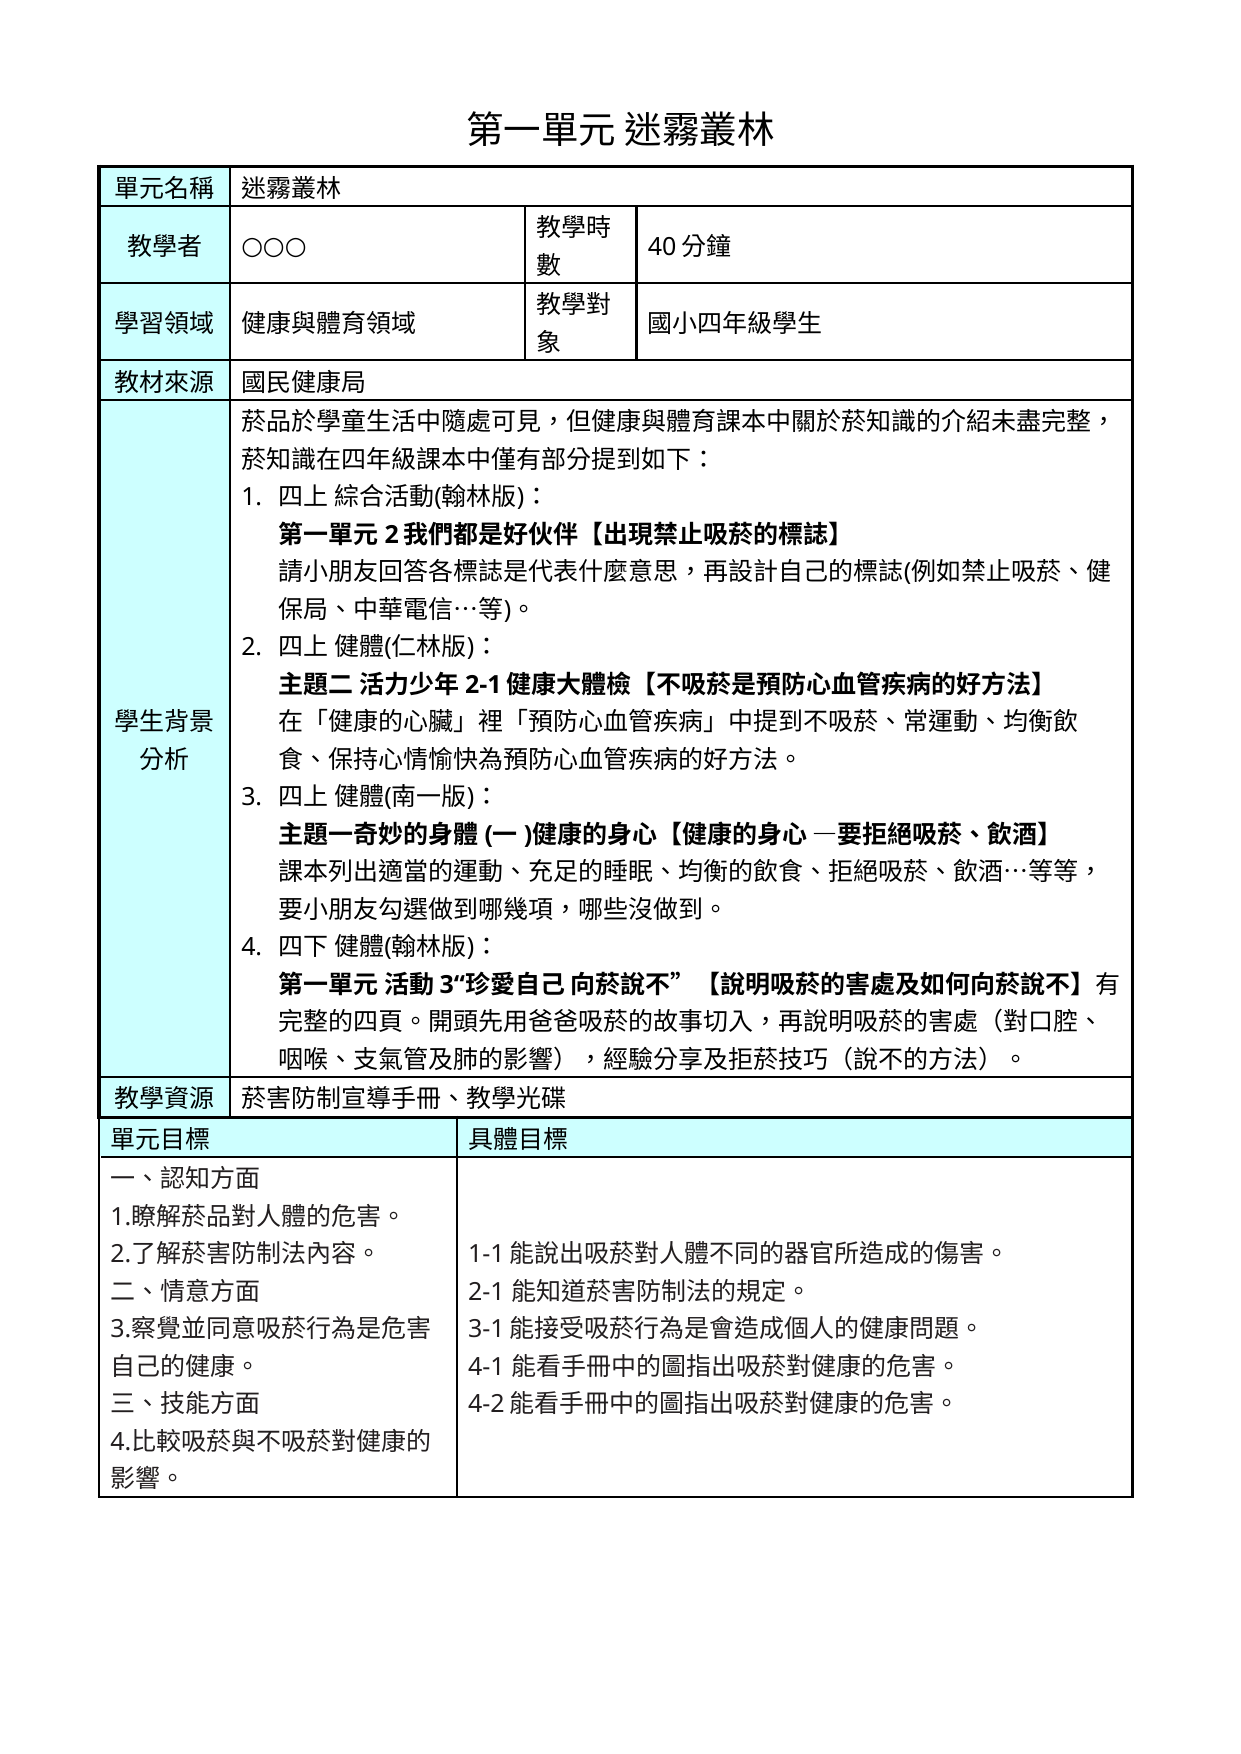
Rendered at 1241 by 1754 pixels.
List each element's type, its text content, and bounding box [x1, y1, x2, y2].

table_header 單元名稱 [101, 168, 229, 205]
table_cell 單元目標 [100, 1119, 456, 1156]
table_cell 菸品於學童生活中隨處可見，但健康與體育課本中關於菸知識的介紹未盡完整，菸知識在四年級課本中僅有部分提到如下： 四上 綜合活動(翰林版)： 第一單元 2我們都是好伙伴【出現禁止吸菸的標誌】 請小朋友回答各標誌是代表什麼意思，再設計自己的標誌(例如禁止吸菸、健保局、中華電信…等)。 四上 健體(仁林版)： 主題二 活力少年 2-1健康大體檢【不吸菸是預防心血管疾病的好方法】 在「健康的心臟」裡「預防心血管疾病」中提到不吸菸、常運動、均衡飲食、保持心情愉快為預防心血管疾病的好方法。 四上 健體(南一版)： 主題一奇妙的身體 (一 )健康的身心【健康的身心 —要拒絕吸菸、飲酒】 課本列出適當的運動、充足的睡眠、均衡的飲食、拒絕吸菸、飲酒…等等，要小朋友勾選做到哪幾項，哪些沒做到。 四下 健體(翰林版)： 第一單元 活動3“珍愛自己 向菸說不”【說明吸菸的害處及如何向菸說不】有完整的四頁。開頭先用爸爸吸菸的故事切入，再說明吸菸的害處（對口腔、咽喉、支氣管及肺的影響），經驗分享及拒菸技巧（說不的方法）。 [231, 401, 1131, 1076]
table_cell 國小四年級學生 [638, 284, 1131, 359]
table_cell ○○○ [231, 207, 524, 282]
table_cell 學生背景分析 [101, 401, 229, 1076]
table_cell 學習領域 [101, 284, 229, 359]
table_cell 1-1能說出吸菸對人體不同的器官所造成的傷害。 2-1 能知道菸害防制法的規定。 3-1能接受吸菸行為是會造成個人的健康問題。 4-1 能看手冊中的圖指出吸菸對健康的危害。 4-2能看手冊中的圖指出吸菸對健康的危害。 [458, 1158, 1131, 1496]
table_cell 菸害防制宣導手冊、教學光碟 [231, 1078, 1131, 1116]
table_cell 教學時數 [526, 207, 635, 282]
table_cell 40分鐘 [638, 207, 1131, 282]
table_cell 教材來源 [101, 361, 229, 399]
table_cell 教學資源 [101, 1078, 229, 1116]
table_cell 一、認知方面 1.瞭解菸品對人體的危害。 2.了解菸害防制法內容。 二、情意方面 3.察覺並同意吸菸行為是危害自己的健康。 三、技能方面 4.比較吸菸與不吸菸對健康的影響。 [100, 1156, 456, 1496]
table_cell 教學者 [101, 207, 229, 282]
table_cell 具體目標 [458, 1119, 1131, 1156]
text 第一單元 迷霧叢林 [187, 89, 1053, 164]
table_cell 教學對象 [526, 284, 635, 359]
table_header 迷霧叢林 [231, 168, 1131, 205]
table_cell 國民健康局 [231, 361, 1131, 399]
table_cell 健康與體育領域 [231, 284, 524, 359]
